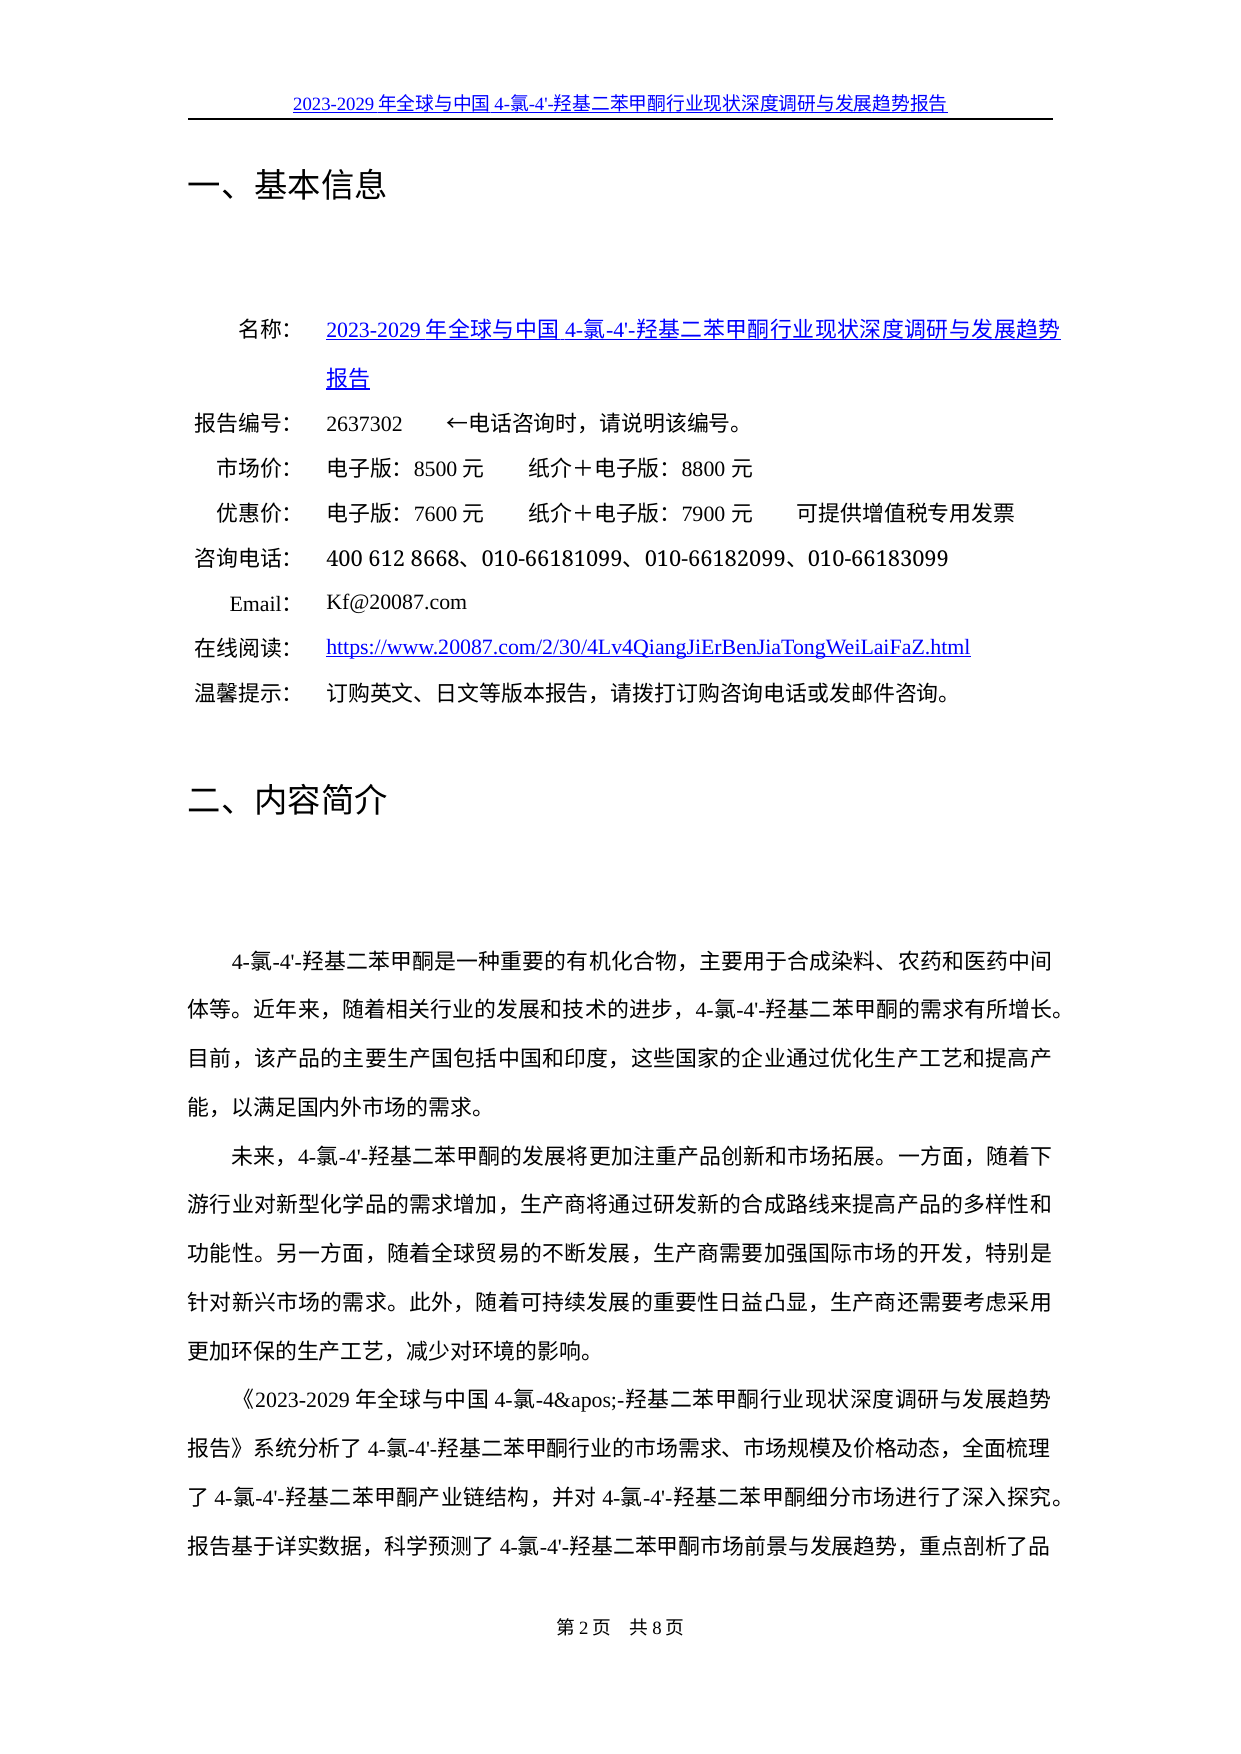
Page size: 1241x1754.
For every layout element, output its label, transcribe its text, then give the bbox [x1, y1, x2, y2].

table_cell 咨询电话： [167, 540, 315, 585]
table_cell 订购英文、日文等版本报告，请拨打订购咨询电话或发邮件咨询。 [315, 675, 1073, 720]
table_header 名称： [167, 312, 315, 405]
table_cell 电子版：8500 元 纸介＋电子版：8800 元 [315, 450, 1073, 495]
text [187, 943, 1053, 1561]
table_cell 2637302 ←电话咨询时，请说明该编号。 [315, 405, 1073, 450]
table_cell Kf@20087.com [315, 585, 1073, 630]
table_cell 在线阅读： [167, 630, 315, 675]
table_cell [315, 630, 1073, 675]
table_cell 市场价： [167, 450, 315, 495]
table_header 2023-2029年全球与中国4-氯-4'-羟基二苯甲酮行业现状深度调研与发展趋势报告 [315, 312, 1073, 405]
title 二、内容简介 [187, 766, 1053, 831]
title 一、基本信息 [187, 150, 1053, 215]
table_cell 400 612 8668、010-66181099、010-66182099、010-66183099 [315, 540, 1073, 585]
table_cell 温馨提示： [167, 675, 315, 720]
table_cell 报告编号： [167, 405, 315, 450]
table_cell 优惠价： [167, 495, 315, 540]
table_cell Email： [167, 585, 315, 630]
table_cell 电子版：7600 元 纸介＋电子版：7900 元 可提供增值税专用发票 [315, 495, 1073, 540]
